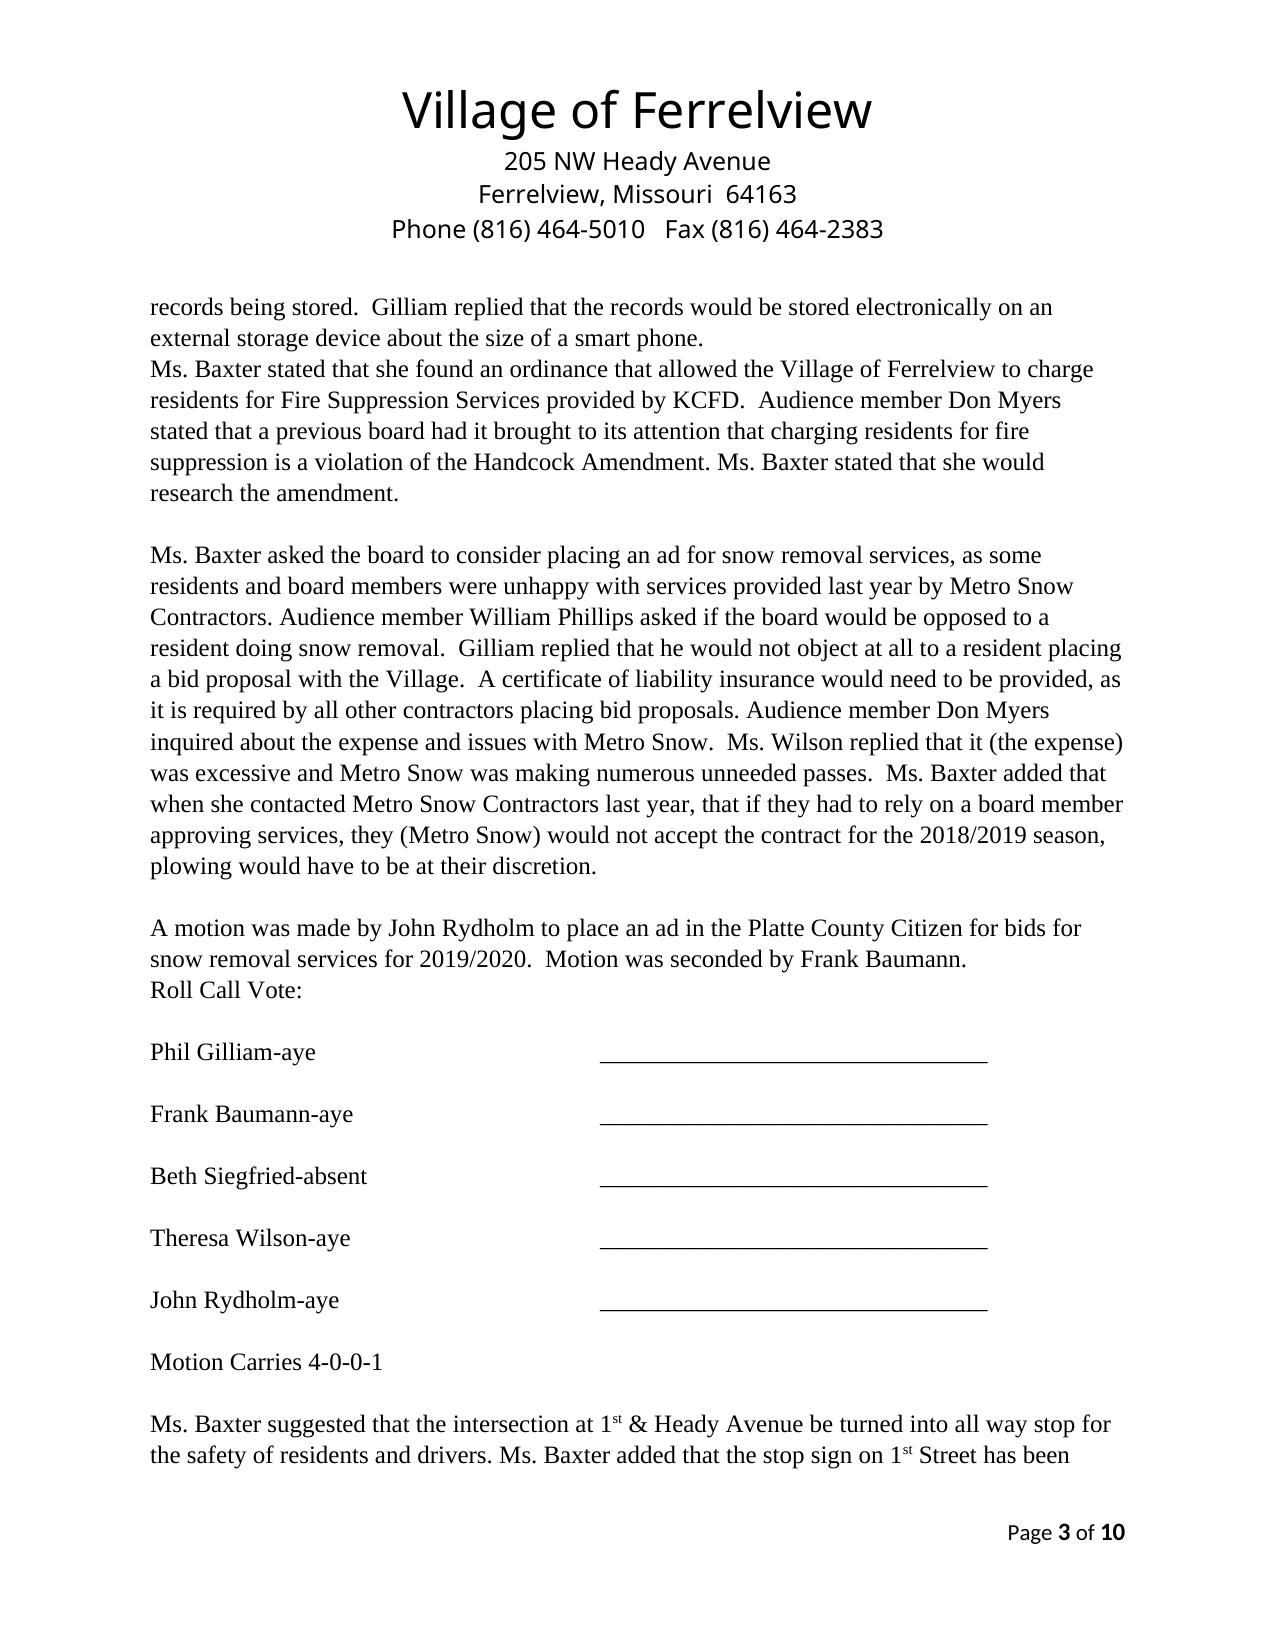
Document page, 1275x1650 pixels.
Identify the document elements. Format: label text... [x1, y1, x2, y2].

text Ms. Baxter asked the board to consider placing an ad for snow removal services, as some residents and board members were unhappy with services provided last year by Metro Snow Contractors. Audience member William Phillips asked if the board would be opposed to a resident doing snow removal. Gilliam replied that he would not object at all to a resident placing a bid proposal with the Village. A certificate of liability insurance would need to be provided, as it is required by all other contractors placing bid proposals. Audience member Don Myers inquired about the expense and issues with Metro Snow. Ms. Wilson replied that it (the expense) was excessive and Metro Snow was making numerous unneeded passes. Ms. Baxter added that when she contacted Metro Snow Contractors last year, that if they had to rely on a board member approving services, they (Metro Snow) would not accept the contract for the 2018/2019 season, plowing would have to be at their discretion. [150, 540, 1125, 879]
text John Rydholm-aye _______________________________ [150, 1285, 1125, 1314]
text Frank Baumann-aye _______________________________ [150, 1099, 1125, 1128]
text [150, 1409, 1125, 1469]
text Phil Gilliam-aye _______________________________ [150, 1037, 1125, 1066]
text A motion was made by John Rydholm to place an ad in the Platte County Citizen for bids for snow removal services for 2019/2020. Motion was seconded by Frank Baumann. [150, 913, 1125, 973]
text Theresa Wilson-aye _______________________________ [150, 1223, 1125, 1252]
text Beth Siegfried-absent _______________________________ [150, 1161, 1125, 1190]
text Ms. Baxter stated that she found an ordinance that allowed the Village of Ferrelview to charge residents for Fire Suppression Services provided by KCFD. Audience member Don Myers stated that a previous board had it brought to its attention that charging residents for fire suppression is a violation of the Handcock Amendment. Ms. Baxter stated that she would research the amendment. [150, 354, 1125, 507]
text Roll Call Vote: [150, 975, 1125, 1004]
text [150, 292, 1125, 352]
text Motion Carries 4-0-0-1 [150, 1347, 1125, 1376]
